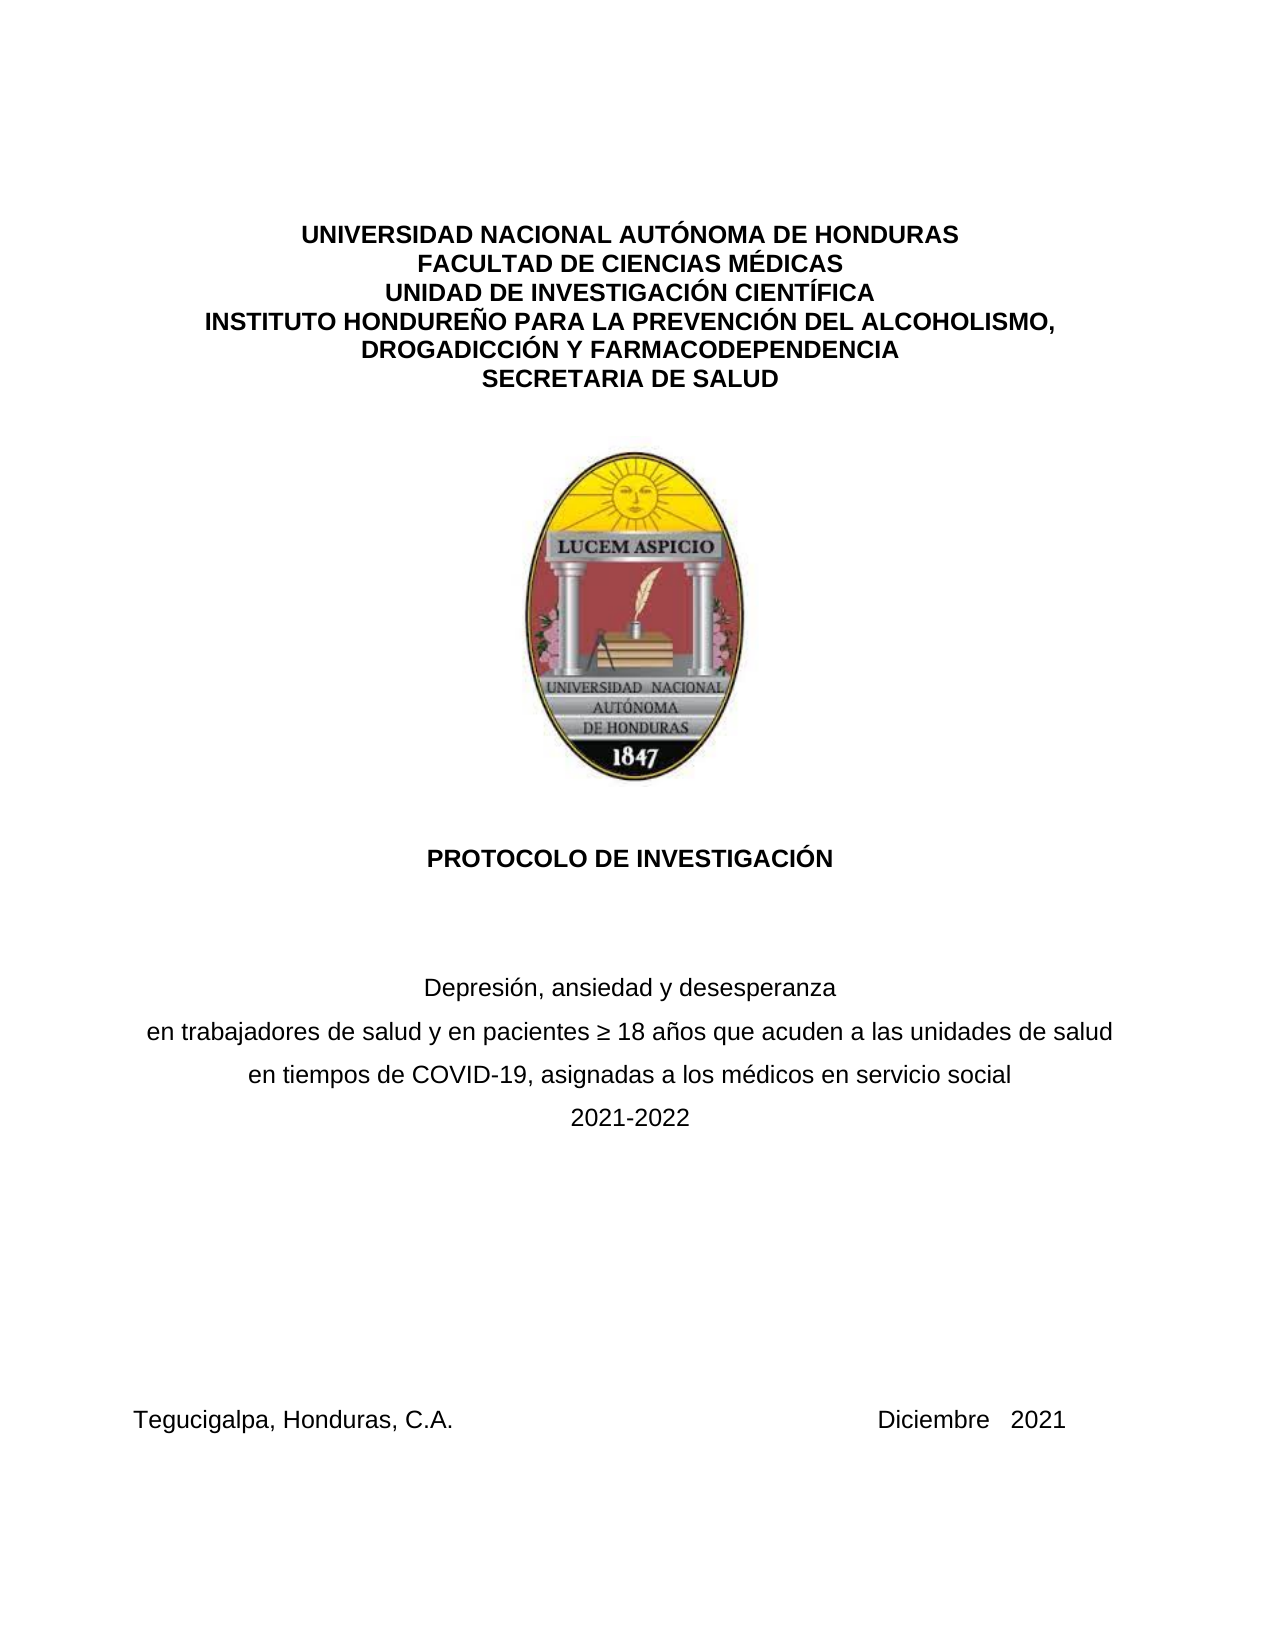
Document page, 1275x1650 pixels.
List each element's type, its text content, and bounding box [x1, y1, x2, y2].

text UNIVERSIDAD NACIONAL AUTÓNOMA DE HONDURAS [133, 220, 1127, 249]
text FACULTAD DE CIENCIAS MÉDICAS [133, 249, 1127, 278]
text 2021-2022 [133, 1103, 1127, 1132]
text PROTOCOLO DE INVESTIGACIÓN [133, 844, 1127, 873]
text UNIDAD DE INVESTIGACIÓN CIENTÍFICA [133, 278, 1127, 307]
text Tegucigalpa, Honduras, C.A. Diciembre 2021 [133, 1405, 1127, 1433]
text INSTITUTO HONDUREÑO PARA LA PREVENCIÓN DEL ALCOHOLISMO, DROGADICCIÓN Y FARMACODEPENDENCIA [133, 307, 1127, 364]
text SECRETARIA DE SALUD [133, 364, 1127, 393]
text Depresión, ansiedad y desesperanza [133, 973, 1127, 1002]
text en trabajadores de salud y en pacientes ≥ 18 años que acuden a las unidades de salud en tiempos de COVID-19, asignadas a los médicos en servicio social [133, 1017, 1127, 1088]
picture [501, 436, 759, 787]
